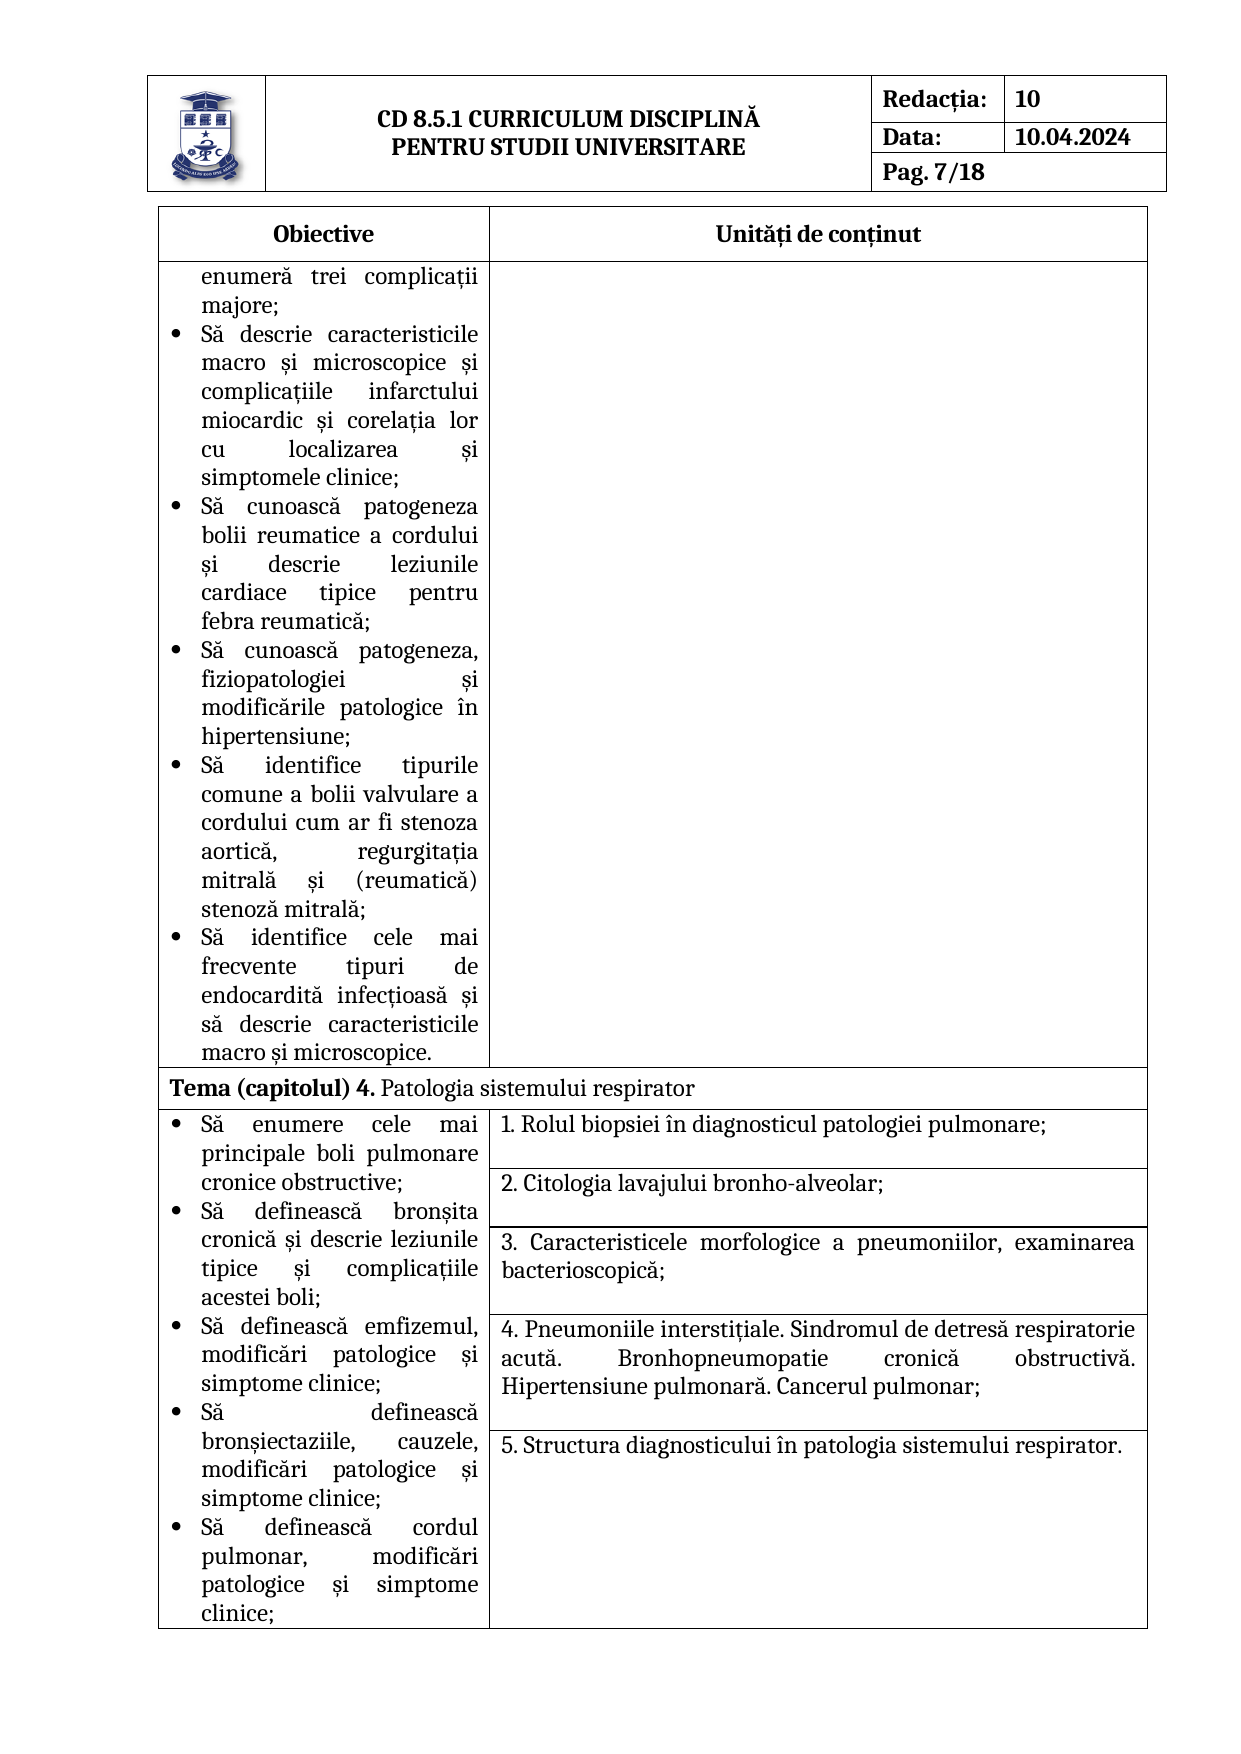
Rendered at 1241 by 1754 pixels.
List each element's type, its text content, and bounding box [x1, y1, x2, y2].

table_cell 2. Citologia lavajului bronho-alveolar; [490, 1169, 1147, 1226]
table_cell Tema (capitolul) 4. Patologia sistemului respirator [159, 1068, 1147, 1109]
picture [164, 86, 252, 191]
table_cell 1. Rolul biopsiei în diagnosticul patologiei pulmonare; [490, 1110, 1147, 1168]
table_cell 4. Pneumoniile interstițiale. Sindromul de detresă respiratorie acută. Bronhopneumopatie cronică obstructivă. Hipertensiune pulmonară. Cancerul pulmonar; [490, 1315, 1147, 1430]
table_cell [490, 262, 1147, 1067]
table_header Obiective [159, 207, 489, 261]
table_cell Să enumere cele mai principale boli pulmonare cronice obstructive; Să definească bronșita cronică și descrie leziunile tipice și complicațiile acestei boli; Să definească emfizemul, modificări patologice și simptome clinice; Să definească bronșiectaziile, cauzele, modificări patologice și simptome clinice; Să definească cordul pulmonar, modificări patologice și simptome clinice; Să compare pneumonia lobară și bronhopneumonia; Să compare pneumonia bacteriană și virală; Să descrie leziunile tipice, aspectul macroscopic și caracteristicile histologice asociate cu diverse tipuri de cancer pulmonar; Să definească sarcoidoza și modificările patologice. [159, 1110, 489, 1628]
table_header Unități de conținut [490, 207, 1147, 261]
table_cell 3. Caracteristicele morfologice a pneumoniilor, examinarea bacterioscopică; [490, 1228, 1147, 1314]
table_cell 5. Structura diagnosticului în patologia sistemului respirator. [490, 1431, 1147, 1628]
